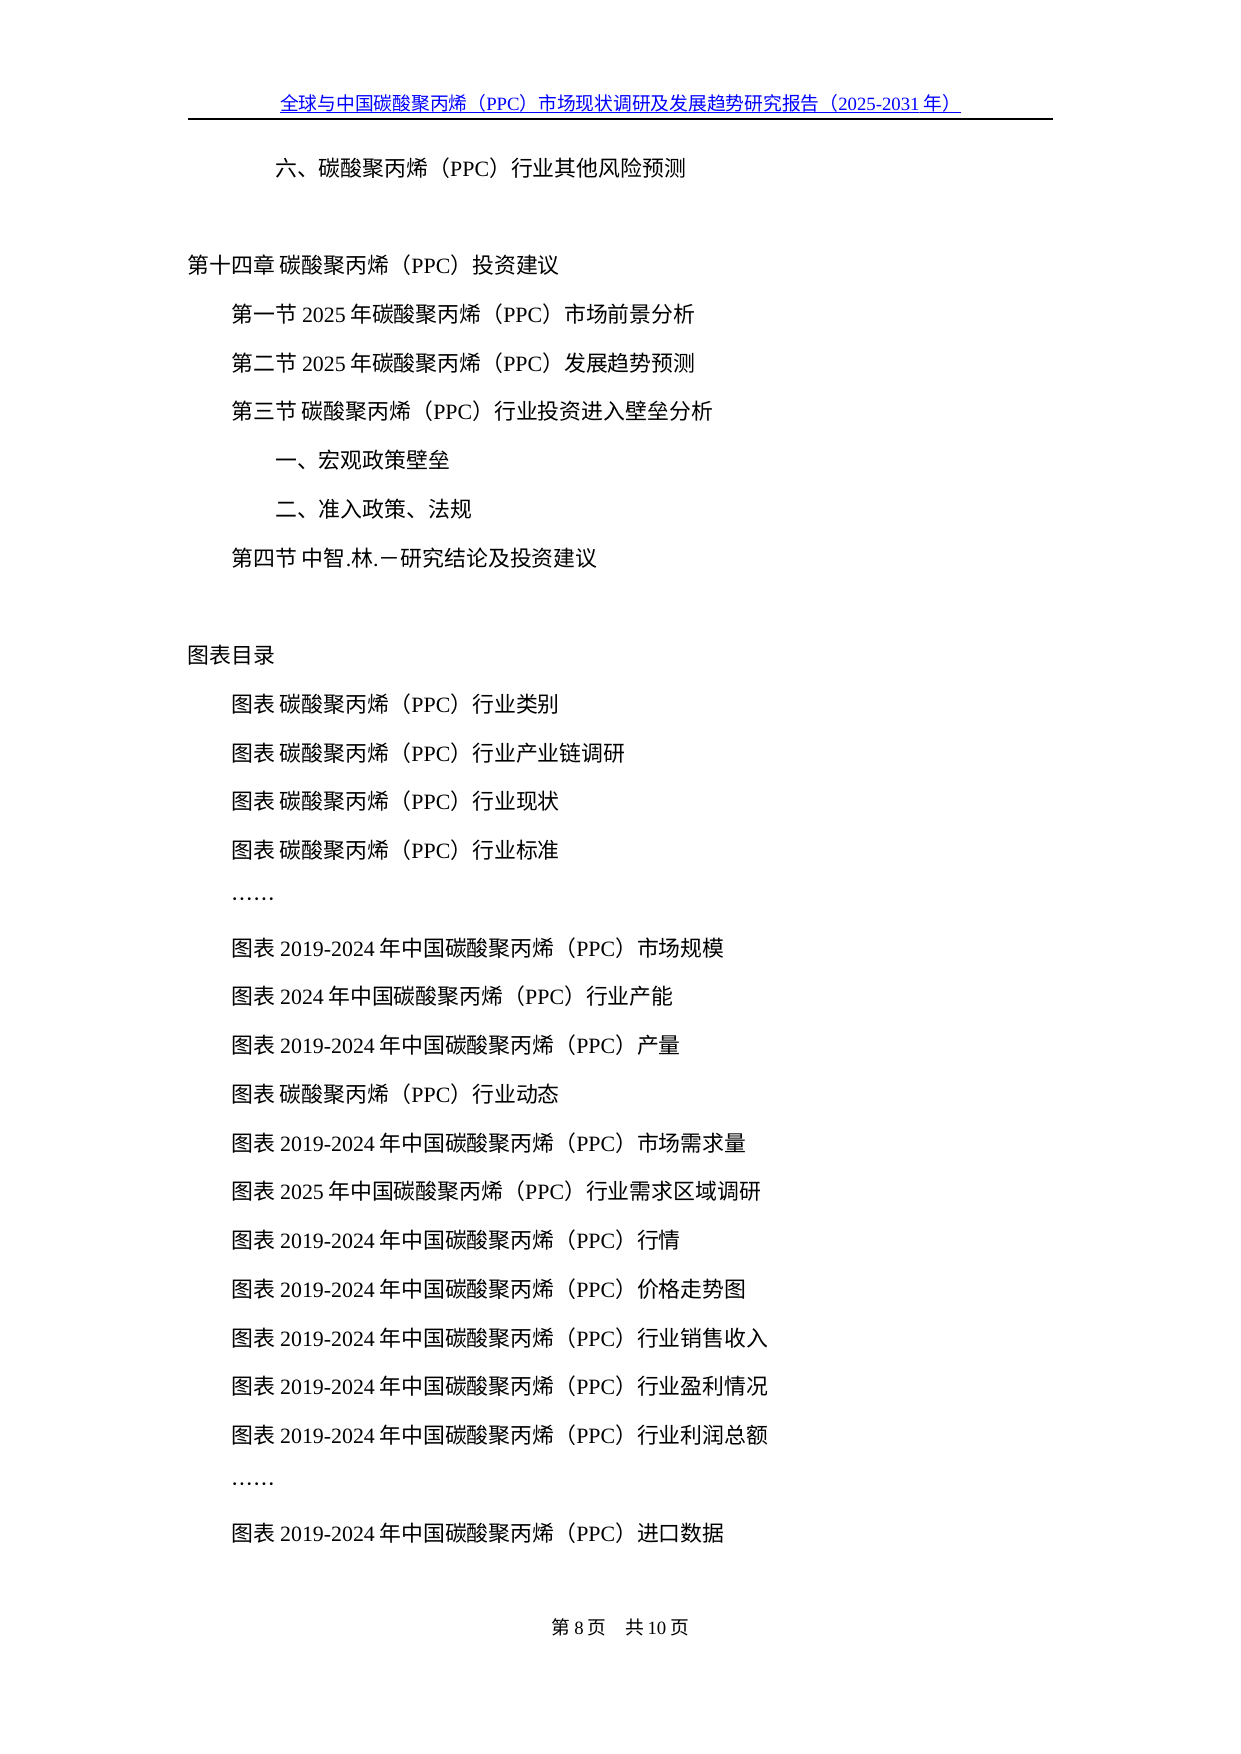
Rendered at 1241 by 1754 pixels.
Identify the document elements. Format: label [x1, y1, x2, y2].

text [187, 150, 1053, 1548]
